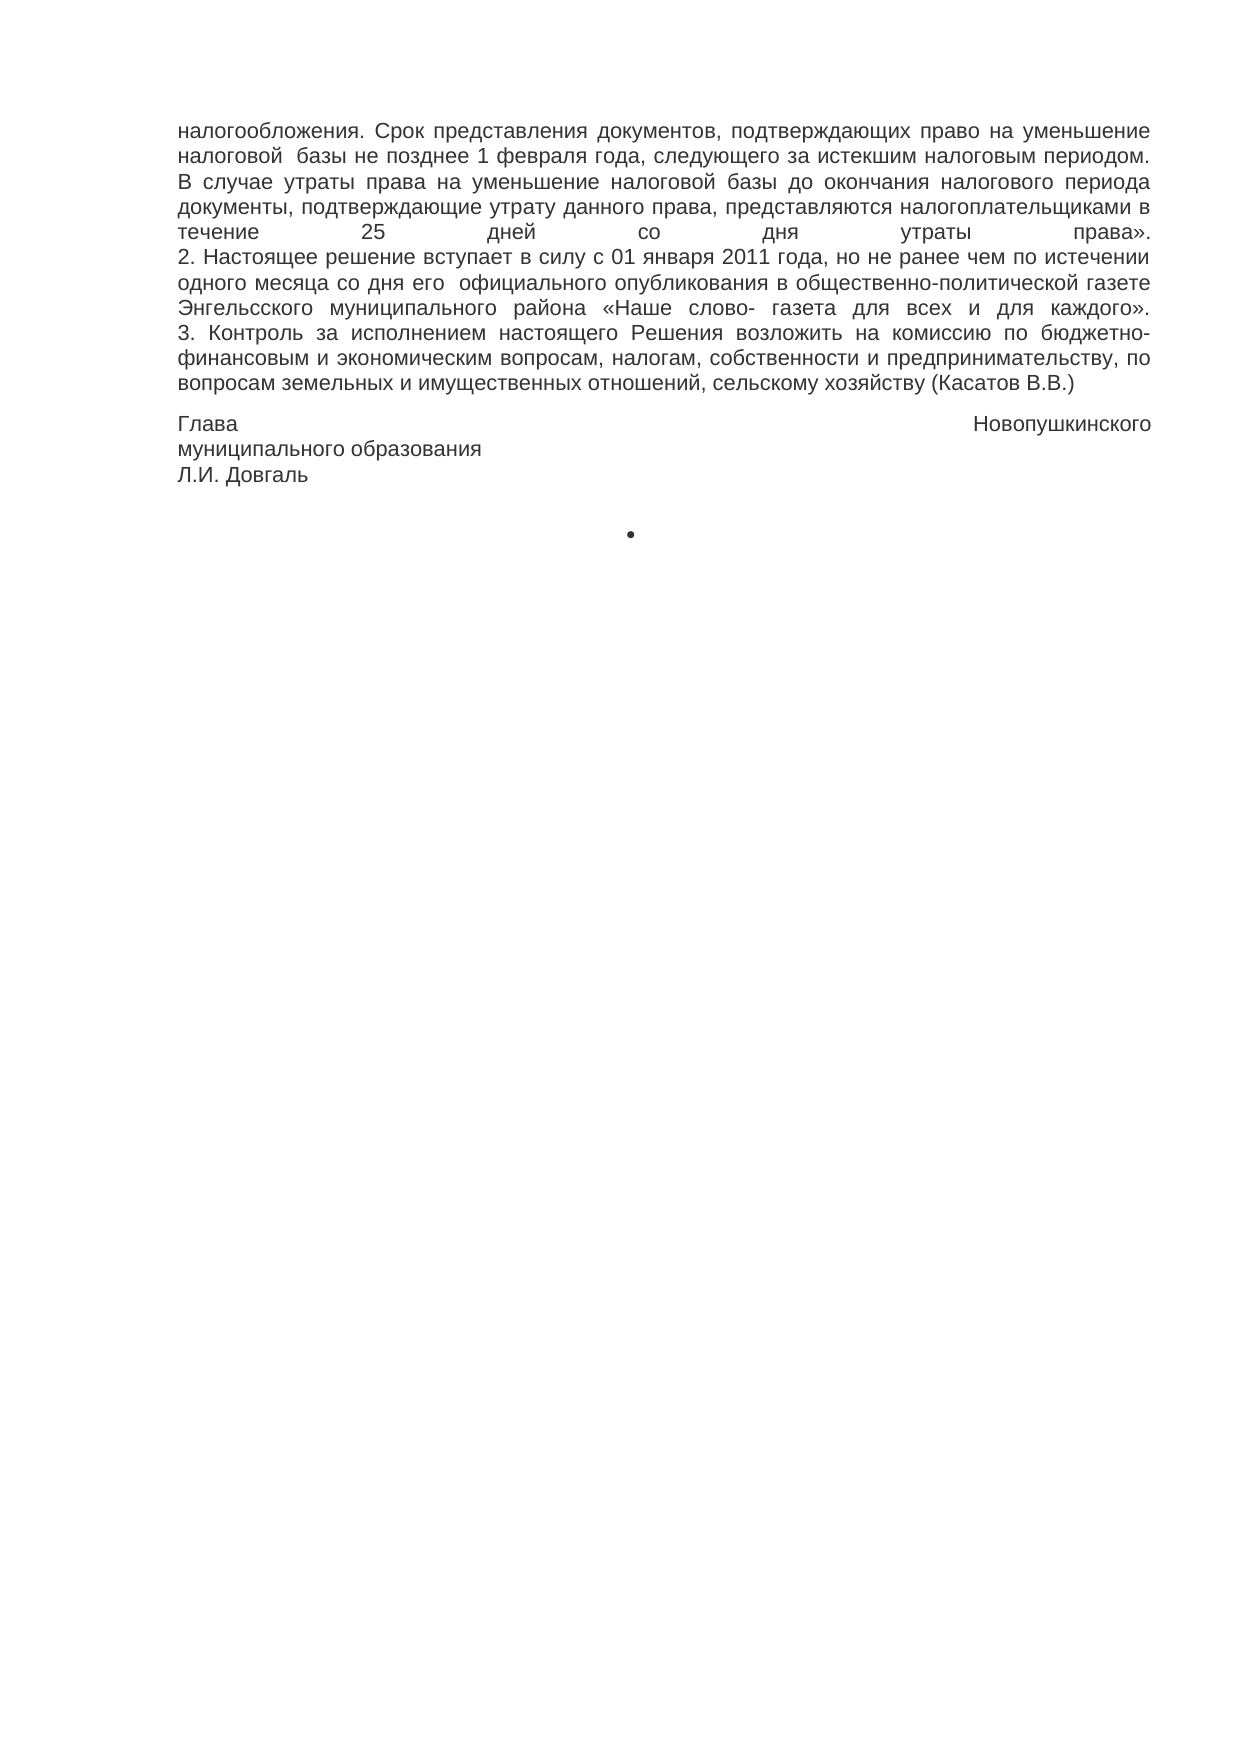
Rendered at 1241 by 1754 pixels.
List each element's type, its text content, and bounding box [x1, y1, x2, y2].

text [177, 118, 1152, 395]
text Глава Новопушкинского муниципального образования Л.И. Довгаль [177, 411, 1152, 487]
